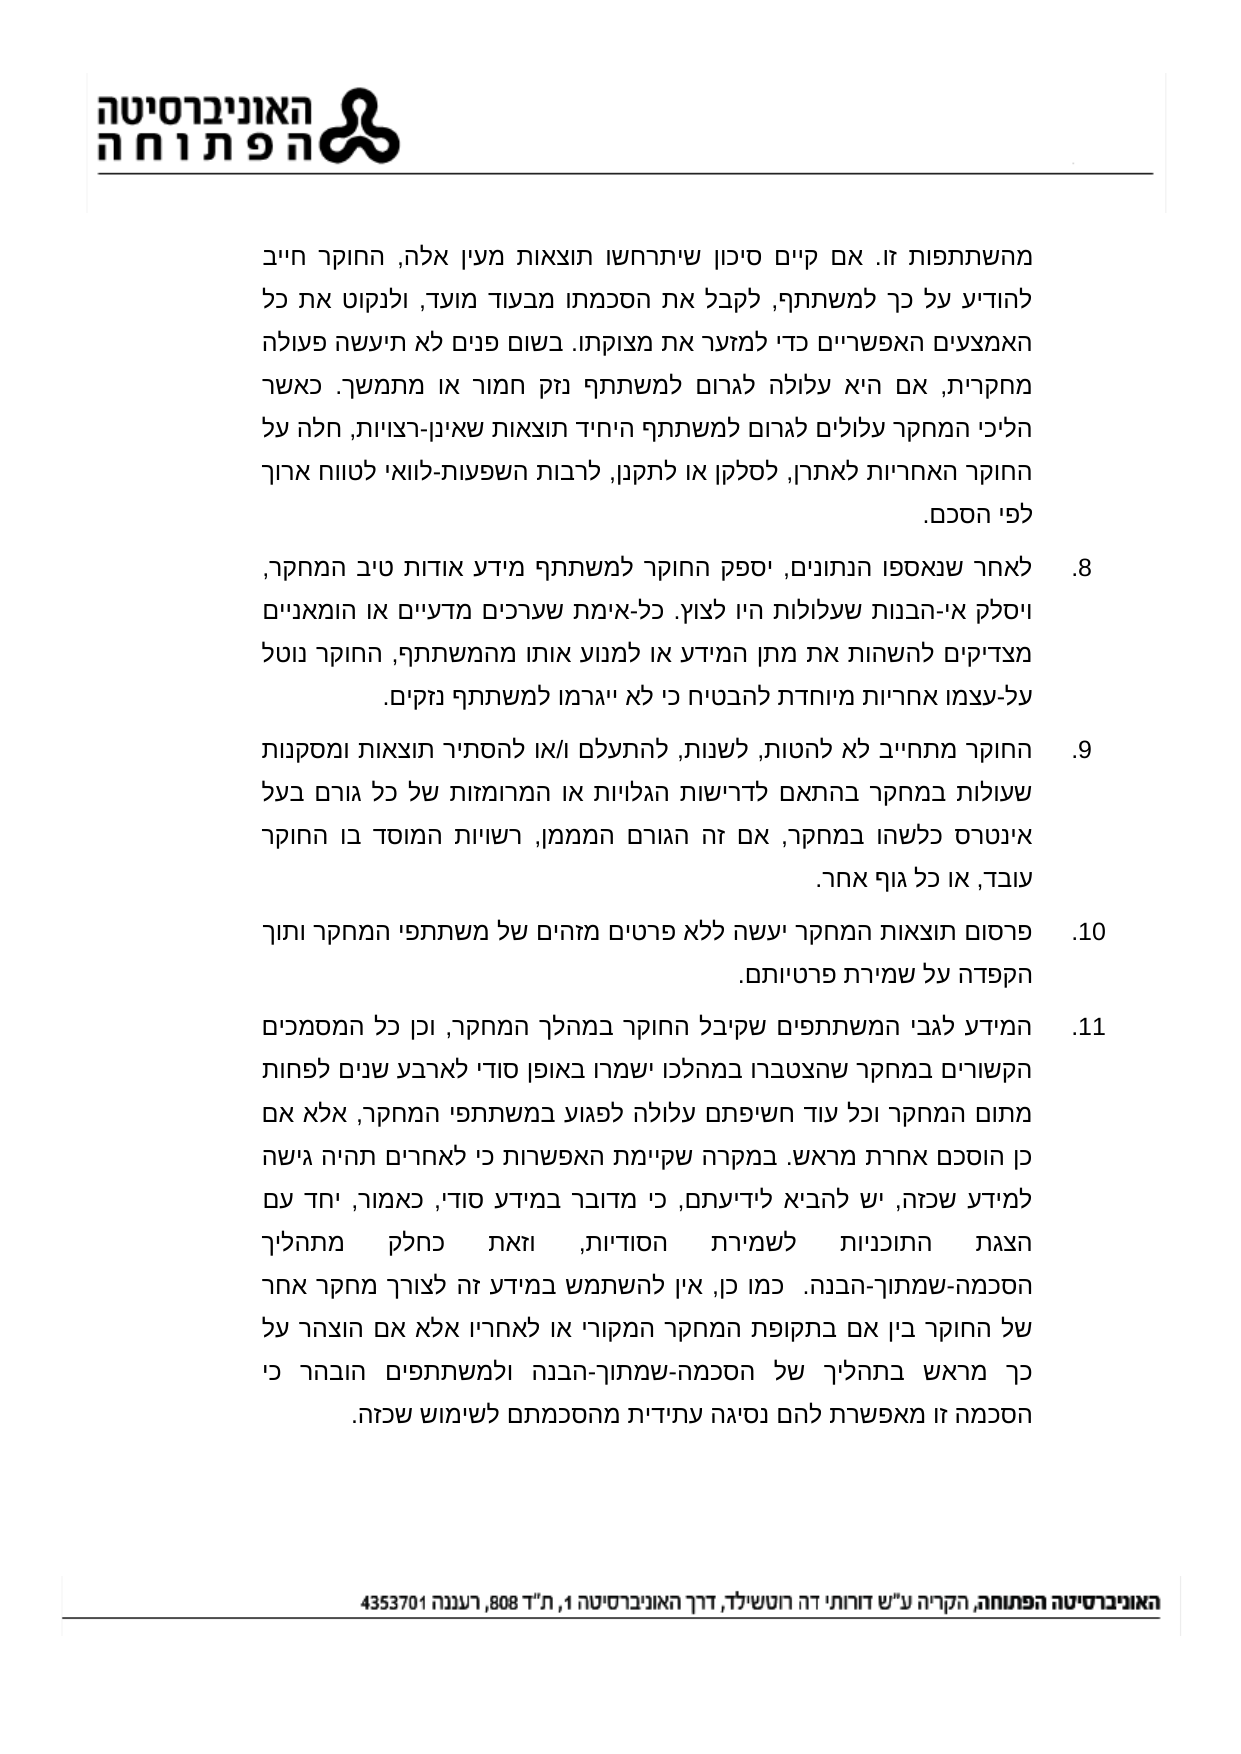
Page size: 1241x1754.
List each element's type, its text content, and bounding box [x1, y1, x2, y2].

list פרסום תוצאות המחקר יעשה ללא פרטים מזהים של משתתפי המחקר ותוך הקפדה על שמירת פרטיותם. [261, 917, 1071, 988]
picture [86, 73, 1167, 213]
picture [61, 1576, 1182, 1636]
list המידע לגבי המשתתפים שקיבל החוקר במהלך המחקר, וכן כל המסמכים הקשורים במחקר שהצטברו במהלכו ישמרו באופן סודי לארבע שנים לפחות מתום המחקר וכל עוד חשיפתם עלולה לפגוע במשתתפי המחקר, אלא אם כן הוסכם אחרת מראש. במקרה שקיימת האפשרות כי לאחרים תהיה גישה למידע שכזה, יש להביא לידיעתם, כי מדובר במידע סודי, כאמור, יחד עם הצגת התוכניות לשמירת הסודיות, וזאת כחלק מתהליך הסכמה-שמתוך-הבנה. כמו כן, אין להשתמש במידע זה לצורך מחקר אחר של החוקר בין אם בתקופת המחקר המקורי או לאחריו אלא אם הוצהר על כך מראש בתהליך של הסכמה-שמתוך-הבנה ולמשתתפים הובהר כי הסכמה זו מאפשרת להם נסיגה עתידית מהסכמתם לשימוש שכזה. [261, 1012, 1071, 1429]
list החוקר מתחייב לא להטות, לשנות, להתעלם ו/או להסתיר תוצאות ומסקנות שעולות במחקר בהתאם לדרישות הגלויות או המרומזות של כל גורם בעל אינטרס כלשהו במחקר, אם זה הגורם המממן, רשויות המוסד בו החוקר עובד, או כל גוף אחר. [261, 735, 1071, 893]
list לאחר שנאספו הנתונים, יספק החוקר למשתתף מידע אודות טיב המחקר, ויסלק אי-הבנות שעלולות היו לצוץ. כל-אימת שערכים מדעיים או הומאניים מצדיקים להשהות את מתן המידע או למנוע אותו מהמשתתף, החוקר נוטל על-עצמו אחריות מיוחדת להבטיח כי לא ייגרמו למשתתף נזקים. [261, 553, 1071, 711]
